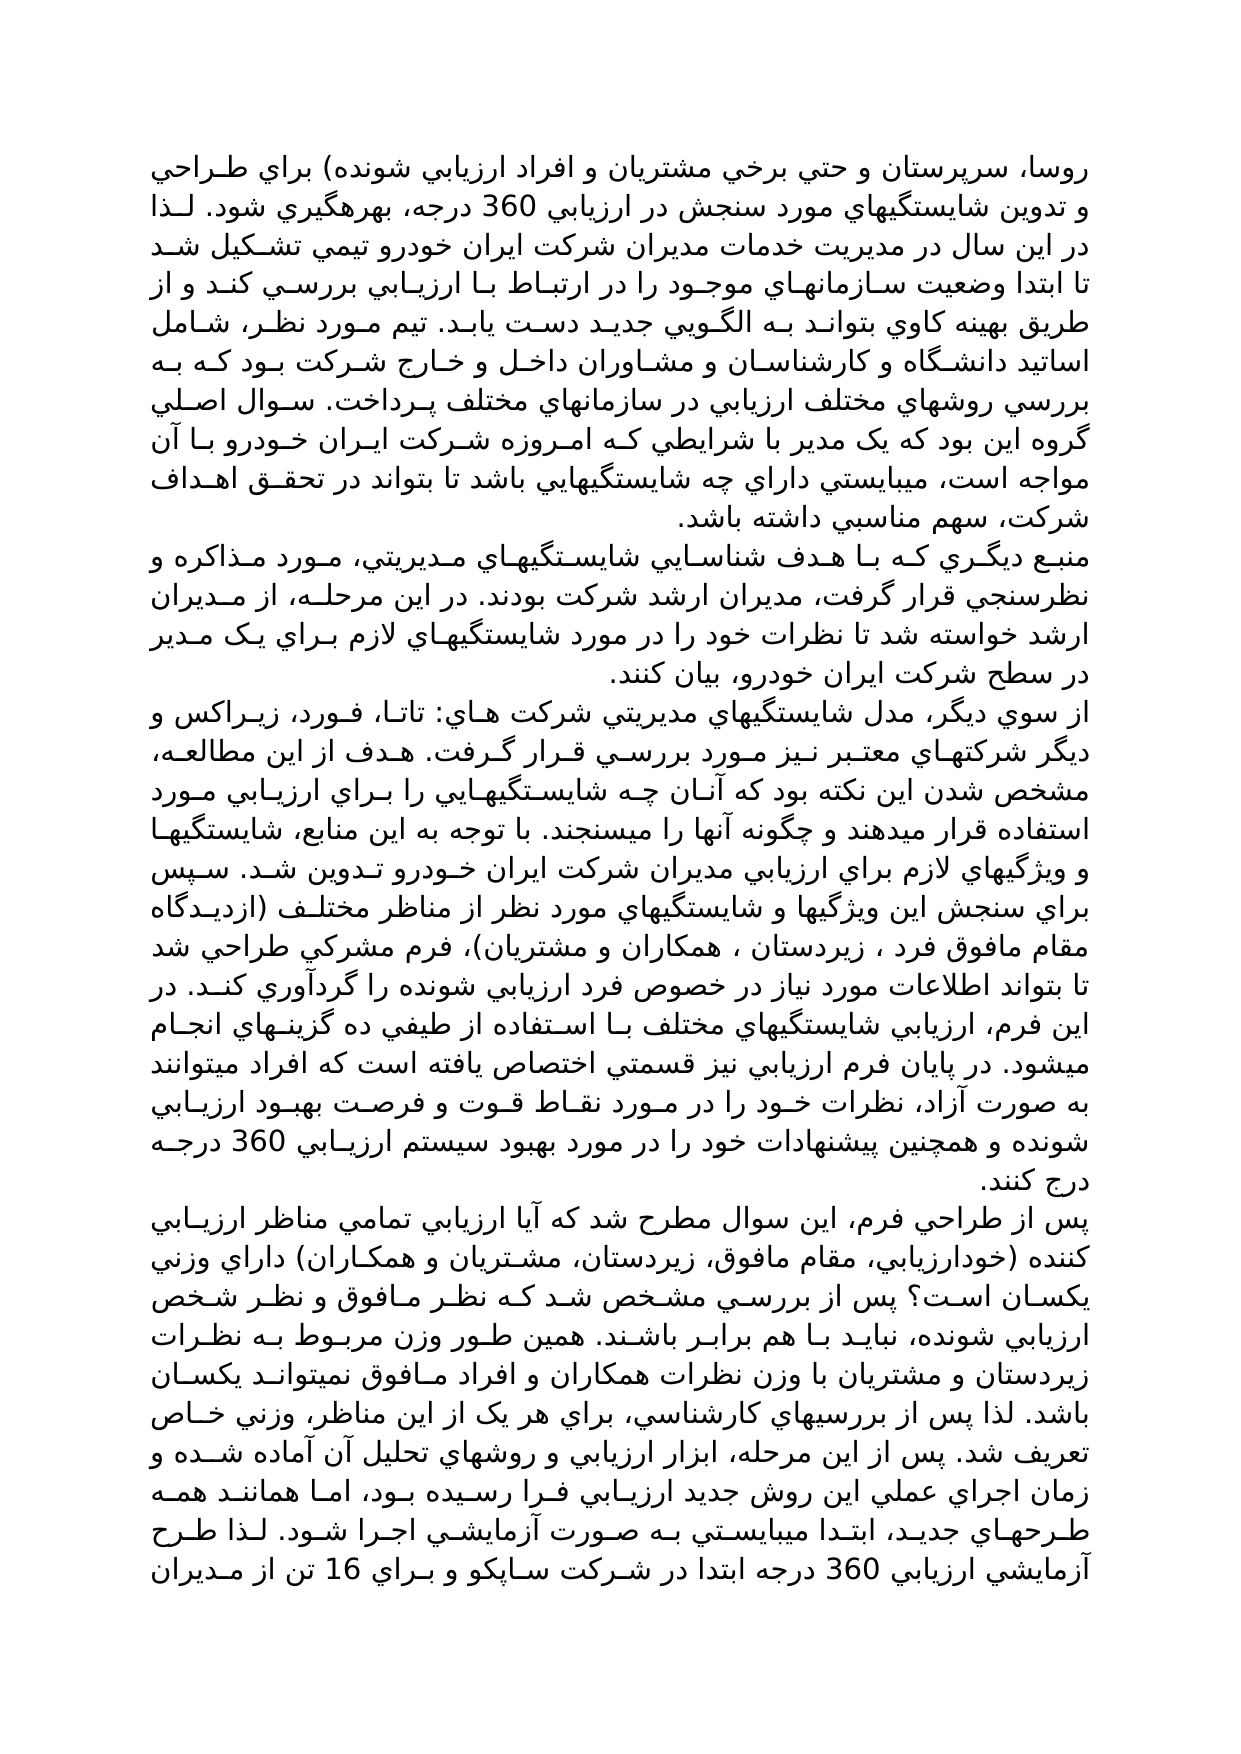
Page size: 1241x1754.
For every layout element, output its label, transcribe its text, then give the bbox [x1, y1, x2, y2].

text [150, 1202, 1090, 1586]
text از سوي ديگر، مدل شايستگيهاي مديريتي شرکت هاي: تاتا، فورد، زيراکس و ديگر شرکتهاي معتبر نيز مورد بررسي قرار گرفت. هدف از اين مطالعه، مشخص شدن اين نکته بود که آنان چه شايستگيهايي را براي ارزيابي مورد استفاده قرار ميدهند و چگونه آنها را ميسنجند. با توجه به اين منابع، شايستگيها و ويژگيهاي لازم براي ارزيابي مديران شرکت ايران خودرو تدوين شد. سپس براي سنجش اين ويژگيها و شايستگيهاي مورد نظر از مناظر مختلف (ازديدگاه مقام مافوق فرد ، زيردستان ، همکاران و مشتريان)، فرم مشرکي طراحي شد تا بتواند اطلاعات مورد نياز در خصوص فرد ارزيابي شونده را گردآوري کند. در اين فرم، ارزيابي شايستگيهاي مختلف با استفاده از طيفي ده گزينهاي انجام ميشود. در پايان فرم ارزيابي نيز قسمتي اختصاص يافته است که افراد ميتوانند به صورت آزاد، نظرات خود را در مورد نقاط قوت و فرصت بهبود ارزيابي شونده و همچنين پيشنهادات خود را در مورد بهبود سيستم ارزيابي 360 درجه درج کنند. [150, 695, 1090, 1197]
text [150, 150, 1090, 534]
text منبع ديگري که با هدف شناسايي شايستگيهاي مديريتي، مورد مذاکره و نظرسنجي قرار گرفت، مديران ارشد شرکت بودند. در اين مرحله، از مديران ارشد خواسته شد تا نظرات خود را در مورد شايستگيهاي لازم براي يک مدير در سطح شرکت ايران خودرو، بيان کنند. [150, 539, 1090, 690]
